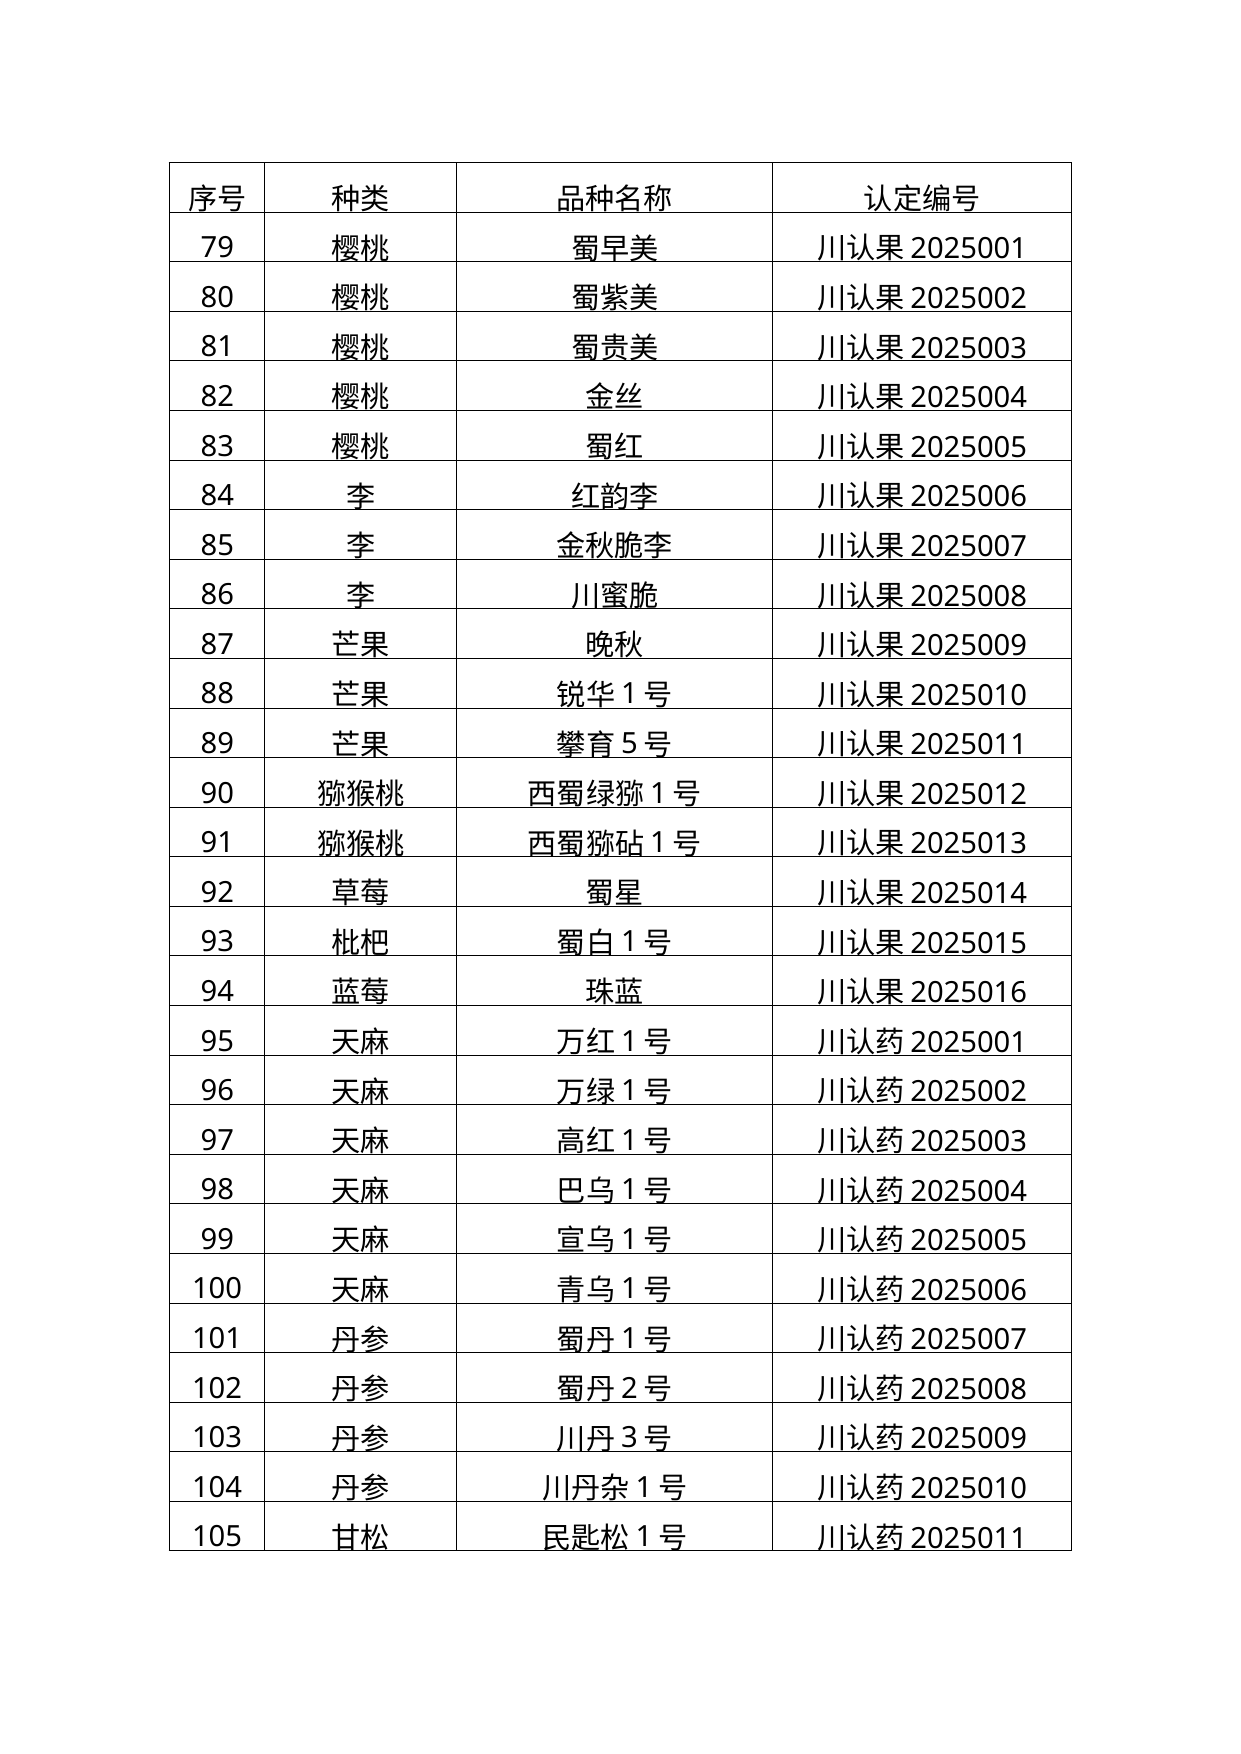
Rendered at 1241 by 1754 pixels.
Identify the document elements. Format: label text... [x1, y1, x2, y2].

table_cell 85 [170, 510, 264, 559]
table_cell 88 [170, 659, 264, 707]
table_cell 川认果2025001 [773, 213, 1071, 261]
table_cell 川认药2025001 [773, 1006, 1071, 1054]
table_cell 樱桃 [265, 213, 456, 261]
table_cell 川认果2025002 [773, 262, 1071, 311]
table_cell 川蜜脆 [457, 560, 772, 608]
table_cell 丹参 [265, 1353, 456, 1402]
table_cell 巴乌1号 [457, 1155, 772, 1203]
table_cell 102 [170, 1353, 264, 1402]
table_cell 猕猴桃 [265, 758, 456, 807]
table_cell 蜀红 [457, 411, 772, 459]
table_cell 丹参 [265, 1403, 456, 1451]
table_cell 川认药2025006 [773, 1254, 1071, 1302]
table_cell 90 [170, 758, 264, 807]
table_cell 96 [170, 1056, 264, 1104]
table_header 种类 [265, 163, 456, 212]
table_cell 97 [170, 1105, 264, 1154]
table_cell 蜀丹1号 [457, 1304, 772, 1352]
table_cell 川认果2025006 [773, 461, 1071, 509]
table_cell 攀育5号 [457, 709, 772, 757]
table_cell 川认果2025012 [773, 758, 1071, 807]
table_cell 万红1号 [457, 1006, 772, 1054]
table_cell 川认药2025010 [773, 1452, 1071, 1501]
table_cell 川认果2025016 [773, 956, 1071, 1005]
table_cell 川认果2025003 [773, 312, 1071, 360]
table_cell 樱桃 [265, 312, 456, 360]
table_cell 84 [170, 461, 264, 509]
table_cell 川丹杂1号 [457, 1452, 772, 1501]
table_cell 川认药2025008 [773, 1353, 1071, 1402]
table_cell 芒果 [265, 609, 456, 658]
table_cell 晚秋 [457, 609, 772, 658]
table_cell 丹参 [265, 1304, 456, 1352]
table_cell 天麻 [265, 1254, 456, 1302]
table_cell 李 [265, 510, 456, 559]
table_cell 100 [170, 1254, 264, 1302]
table_cell 川认果2025009 [773, 609, 1071, 658]
table_cell 万绿1号 [457, 1056, 772, 1104]
table_cell 蓝莓 [265, 956, 456, 1005]
table_cell 川认药2025003 [773, 1105, 1071, 1154]
table_cell 天麻 [265, 1204, 456, 1253]
table_cell 民匙松1号 [457, 1502, 772, 1550]
table_cell 川认果2025005 [773, 411, 1071, 459]
table_cell 91 [170, 808, 264, 856]
table_cell 锐华1号 [457, 659, 772, 707]
table_cell 高红1号 [457, 1105, 772, 1154]
table_cell 蜀贵美 [457, 312, 772, 360]
table_cell 川认果2025007 [773, 510, 1071, 559]
table_cell 天麻 [265, 1006, 456, 1054]
table_cell 川认药2025004 [773, 1155, 1071, 1203]
table_cell 西蜀绿猕1号 [457, 758, 772, 807]
table_cell 樱桃 [265, 262, 456, 311]
table_cell 蜀丹2号 [457, 1353, 772, 1402]
table_cell 天麻 [265, 1105, 456, 1154]
table_cell 川认药2025009 [773, 1403, 1071, 1451]
table_cell 川认果2025010 [773, 659, 1071, 707]
table_cell 金丝 [457, 361, 772, 410]
table_cell 95 [170, 1006, 264, 1054]
table_cell 川认药2025007 [773, 1304, 1071, 1352]
table_cell 93 [170, 907, 264, 955]
table_cell 川认药2025005 [773, 1204, 1071, 1253]
table_cell 芒果 [265, 659, 456, 707]
table_cell 蜀星 [457, 857, 772, 906]
table_cell 樱桃 [265, 411, 456, 459]
table_cell 川认果2025008 [773, 560, 1071, 608]
table_cell 天麻 [265, 1155, 456, 1203]
table_cell 川认药2025002 [773, 1056, 1071, 1104]
table_cell 86 [170, 560, 264, 608]
table_cell 川认果2025014 [773, 857, 1071, 906]
table_cell 80 [170, 262, 264, 311]
table_cell 丹参 [265, 1452, 456, 1501]
table_cell 草莓 [265, 857, 456, 906]
table_cell 89 [170, 709, 264, 757]
table_cell 蜀早美 [457, 213, 772, 261]
table_cell 103 [170, 1403, 264, 1451]
table_cell 川认果2025015 [773, 907, 1071, 955]
table_cell 川认果2025011 [773, 709, 1071, 757]
table_cell 105 [170, 1502, 264, 1550]
table_header 品种名称 [457, 163, 772, 212]
table_cell 猕猴桃 [265, 808, 456, 856]
table_cell 蜀紫美 [457, 262, 772, 311]
table_cell 82 [170, 361, 264, 410]
table_cell 李 [265, 461, 456, 509]
table_cell 川丹3号 [457, 1403, 772, 1451]
table_cell 83 [170, 411, 264, 459]
table_cell 川认果2025013 [773, 808, 1071, 856]
table_cell 川认果2025004 [773, 361, 1071, 410]
table_cell 青乌1号 [457, 1254, 772, 1302]
table_cell 79 [170, 213, 264, 261]
table_cell 西蜀猕砧1号 [457, 808, 772, 856]
table_cell 芒果 [265, 709, 456, 757]
table_cell 蜀白1号 [457, 907, 772, 955]
table_cell 甘松 [265, 1502, 456, 1550]
table_cell 81 [170, 312, 264, 360]
table_header 序号 [170, 163, 264, 212]
table_cell 104 [170, 1452, 264, 1501]
table_cell 98 [170, 1155, 264, 1203]
table_header 认定编号 [773, 163, 1071, 212]
table_cell 94 [170, 956, 264, 1005]
table_cell 天麻 [265, 1056, 456, 1104]
table_cell 金秋脆李 [457, 510, 772, 559]
table_cell 红韵李 [457, 461, 772, 509]
table_cell 宣乌1号 [457, 1204, 772, 1253]
table_cell 87 [170, 609, 264, 658]
table_cell 92 [170, 857, 264, 906]
table_cell 李 [265, 560, 456, 608]
table_cell 川认药2025011 [773, 1502, 1071, 1550]
table_cell 樱桃 [265, 361, 456, 410]
table_cell 枇杷 [265, 907, 456, 955]
table_cell 101 [170, 1304, 264, 1352]
table_cell 99 [170, 1204, 264, 1253]
table_cell 珠蓝 [457, 956, 772, 1005]
